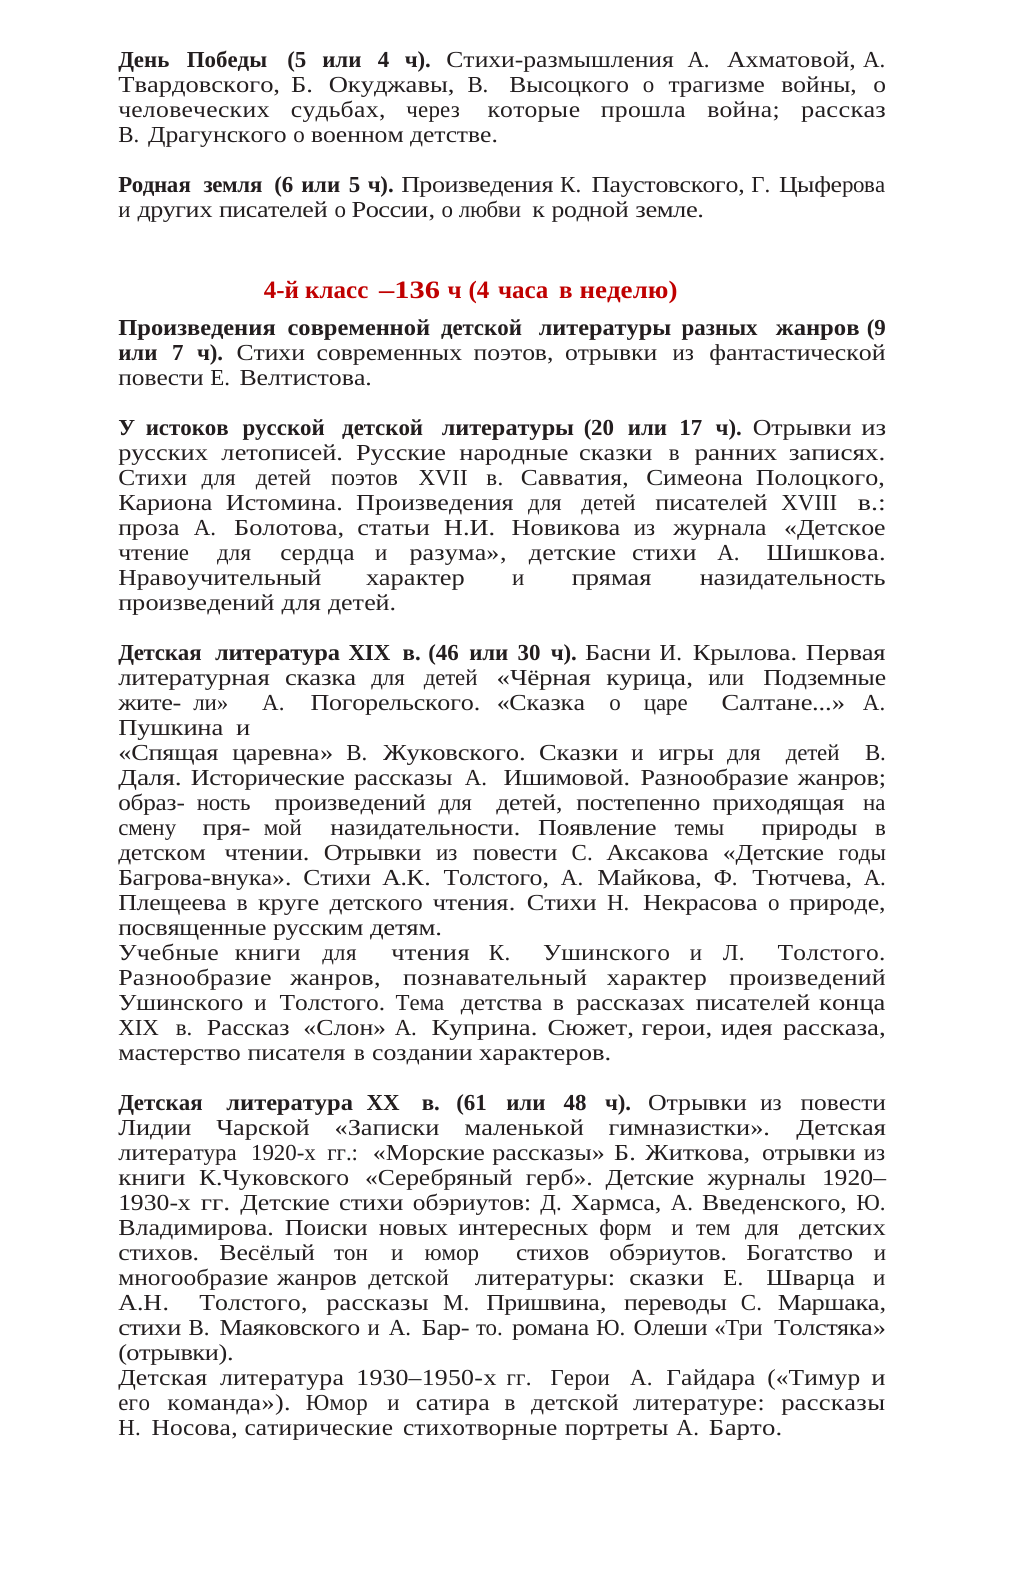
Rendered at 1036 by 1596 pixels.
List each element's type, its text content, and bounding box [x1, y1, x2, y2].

text Детская литература XX в. (61 или 48 ч). Отрывки из повести Лидии Чарской «Записки маленькой гимназистки». Детская литература 1920-х гг.: «Морские рассказы» Б. Житкова, отрывки из книги К.Чуковского «Серебряный герб». Детские журналы 1920–1930-х гг. Детские стихи обэриутов: Д. Хармса, А. Введенского, Ю. Владимирова. Поиски новых интересных форм и тем для детских стихов. Весёлый тон и юмор стихов обэриутов. Богатство и многообразие жанров детской литературы: сказки Е. Шварца и А.Н. Толстого, рассказы М. Пришвина, переводы С. Маршака, стихи В. Маяковского и А. Бар- то. романа Ю. Олеши «Три Толстяка» (отрывки). [118, 1091, 886, 1366]
text 4-й класс –136 ч (4 часа в неделю) [177, 276, 763, 304]
text Детская литература 1930–1950-х гг. Герои А. Гайдара («Тимур и его команда»). Юмор и сатира в детской литературе: рассказы Н. Носова, сатирические стихотворные портреты А. Барто. [118, 1366, 886, 1441]
text Детская литература XIX в. (46 или 30 ч). Басни И. Крылова. Первая литературная сказка для детей «Чёрная курица, или Подземные жите- ли» А. Погорельского. «Сказка о царе Салтане...» А. Пушкина и [118, 641, 886, 741]
text У истоков русской детской литературы (20 или 17 ч). Отрывки из русских летописей. Русские народные сказки в ранних записях. Стихи для детей поэтов XVII в. Савватия, Симеона Полоцкого, Кариона Истомина. Произведения для детей писателей XVIII в.: проза А. Болотова, статьи Н.И. Новикова из журнала «Детское чтение для сердца и разума», детские стихи А. Шишкова. Нравоучительный характер и прямая назидательность произведений для детей. [118, 416, 886, 616]
text Произведения современной детской литературы разных жанров (9 или 7 ч). Стихи современных поэтов, отрывки из фантастической повести Е. Велтистова. [118, 316, 886, 391]
text «Спящая царевна» В. Жуковского. Сказки и игры для детей В. Даля. Исторические рассказы А. Ишимовой. Разнообразие жанров; образ- ность произведений для детей, постепенно приходящая на смену пря- мой назидательности. Появление темы природы в детском чтении. Отрывки из повести С. Аксакова «Детские годы Багрова-внука». Стихи А.К. Толстого, А. Майкова, Ф. Тютчева, А. Плещеева в круге детского чтения. Стихи Н. Некрасова о природе, посвященные русским детям. [118, 741, 886, 941]
text День Победы (5 или 4 ч). Стихи-размышления А. Ахматовой, А. Твардовского, Б. Окуджавы, В. Высоцкого о трагизме войны, о человеческих судьбах, через которые прошла война; рассказ В. Драгунского о военном детстве. [118, 48, 886, 148]
text Учебные книги для чтения К. Ушинского и Л. Толстого. Разнообразие жанров, познавательный характер произведений Ушинского и Толстого. Тема детства в рассказах писателей конца XIX в. Рассказ «Слон» А. Куприна. Сюжет, герои, идея рассказа, мастерство писателя в создании характеров. [118, 941, 886, 1066]
text Родная земля (6 или 5 ч). Произведения К. Паустовского, Г. Цыферова и других писателей о России, о любви к родной земле. [118, 173, 886, 223]
